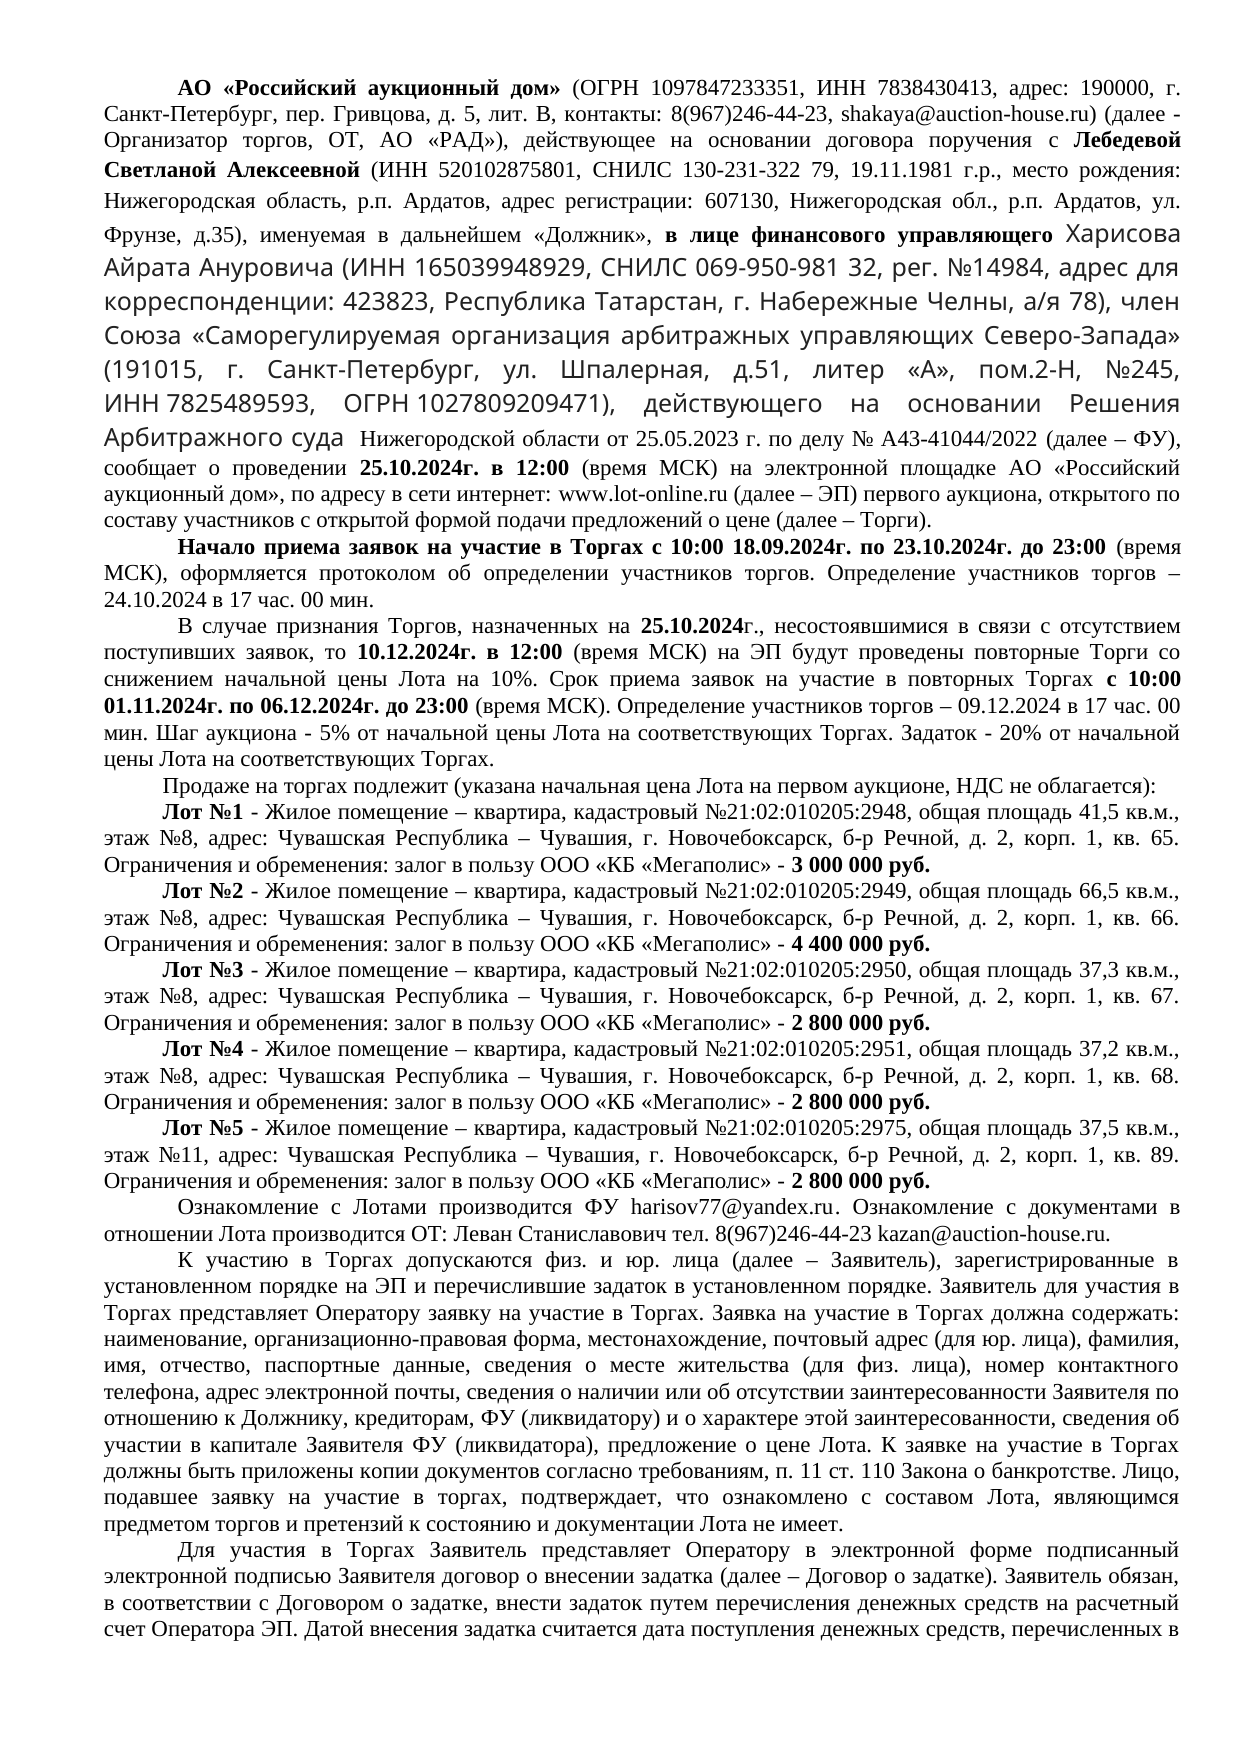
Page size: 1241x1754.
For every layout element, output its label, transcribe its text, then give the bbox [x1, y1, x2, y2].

text АО «Российский аукционный дом» (ОГРН 1097847233351, ИНН 7838430413, адрес: 190000, г. Санкт-Петербург, пер. Гривцова, д. 5, лит. В, контакты: 8(967)246-44-23, shakaya@auction-house.ru) (далее - Организатор торгов, ОТ, АО «РАД»), действующее на основании договора поручения с Лебедевой Светланой Алексеевной (ИНН 520102875801, СНИЛС 130-231-322 79, 19.11.1981 г.р., место рождения: Нижегородская область, р.п. Ардатов, адрес регистрации: 607130, Нижегородская обл., р.п. Ардатов, ул. Фрунзе, д.35), именуемая в дальнейшем «Должник», в лице финансового управляющего Харисова Айрата Ануровича (ИНН 165039948929, СНИЛС 069-950-981 32, рег. №14984, адрес для корреспонденции: 423823, Республика Татарстан, г. Набережные Челны, а/я 78), член Союза «Саморегулируемая организация арбитражных управляющих Северо-Запада» (191015, г. Санкт-Петербург, ул. Шпалерная, д.51, литер «А», пом.2-Н, №245, ИНН 7825489593, ОГРН 1027809209471), действующего на основании Решения Арбитражного суда Нижегородской области от 25.05.2023 г. по делу № А43-41044/2022 (далее – ФУ), сообщает о проведении 25.10.2024г. в 12:00 (время МСК) на электронной площадке АО «Российский аукционный дом», по адресу в сети интернет: www.lot-online.ru (далее – ЭП) первого аукциона, открытого по составу участников с открытой формой подачи предложений о цене (далее – Торги). [103, 74, 1181, 275]
text Лот №2 - Жилое помещение – квартира, кадастровый №21:02:010205:2949, общая площадь 66,5 кв.м., этаж №8, адрес: Чувашская Республика – Чувашия, г. Новочебоксарск, б-р Речной, д. 2, корп. 1, кв. 66. Ограничения и обременения: залог в пользу ООО «КБ «Мегаполис» - 4 400 000 руб. [103, 877, 1181, 956]
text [103, 1536, 1181, 1641]
text АО «Российский аукционный дом» (ОГРН 1097847233351, ИНН 7838430413, адрес: 190000, г. Санкт-Петербург, пер. Гривцова, д. 5, лит. В, контакты: 8(967)246-44-23, shakaya@auction-house.ru) (далее - Организатор торгов, ОТ, АО «РАД»), действующее на основании договора поручения с Лебедевой Светланой Алексеевной (ИНН 520102875801, СНИЛС 130-231-322 79, 19.11.1981 г.р., место рождения: Нижегородская область, р.п. Ардатов, адрес регистрации: 607130, Нижегородская обл., р.п. Ардатов, ул. Фрунзе, д.35), именуемая в дальнейшем «Должник», в лице финансового управляющего Харисова Айрата Ануровича (ИНН 165039948929, СНИЛС 069-950-981 32, рег. №14984, адрес для корреспонденции: 423823, Республика Татарстан, г. Набережные Челны, а/я 78), член Союза «Саморегулируемая организация арбитражных управляющих Северо-Запада» (191015, г. Санкт-Петербург, ул. Шпалерная, д.51, литер «А», пом.2-Н, №245, ИНН 7825489593, ОГРН 1027809209471), действующего на основании Решения Арбитражного суда Нижегородской области от 25.05.2023 г. по делу № А43-41044/2022 (далее – ФУ), сообщает о проведении 25.10.2024г. в 12:00 (время МСК) на электронной площадке АО «Российский аукционный дом», по адресу в сети интернет: www.lot-online.ru (далее – ЭП) первого аукциона, открытого по составу участников с открытой формой подачи предложений о цене (далее – Торги). [103, 386, 1181, 533]
text Лот №5 - Жилое помещение – квартира, кадастровый №21:02:010205:2975, общая площадь 37,5 кв.м., этаж №11, адрес: Чувашская Республика – Чувашия, г. Новочебоксарск, б-р Речной, д. 2, корп. 1, кв. 89. Ограничения и обременения: залог в пользу ООО «КБ «Мегаполис» - 2 800 000 руб. [103, 1114, 1181, 1193]
text Лот №4 - Жилое помещение – квартира, кадастровый №21:02:010205:2951, общая площадь 37,2 кв.м., этаж №8, адрес: Чувашская Республика – Чувашия, г. Новочебоксарск, б-р Речной, д. 2, корп. 1, кв. 68. Ограничения и обременения: залог в пользу ООО «КБ «Мегаполис» - 2 800 000 руб. [103, 1035, 1181, 1114]
text Начало приема заявок на участие в Торгах с 10:00 18.09.2024г. по 23.10.2024г. до 23:00 (время МСК), оформляется протоколом об определении участников торгов. Определение участников торгов – 24.10.2024 в 17 час. 00 мин. [103, 533, 1181, 612]
text Продаже на торгах подлежит (указана начальная цена Лота на первом аукционе, НДС не облагается): [103, 772, 1181, 798]
text К участию в Торгах допускаются физ. и юр. лица (далее – Заявитель), зарегистрированные в установленном порядке на ЭП и перечислившие задаток в установленном порядке. Заявитель для участия в Торгах представляет Оператору заявку на участие в Торгах. Заявка на участие в Торгах должна содержать: наименование, организационно-правовая форма, местонахождение, почтовый адрес (для юр. лица), фамилия, имя, отчество, паспортные данные, сведения о месте жительства (для физ. лица), номер контактного телефона, адрес электронной почты, сведения о наличии или об отсутствии заинтересованности Заявителя по отношению к Должнику, кредиторам, ФУ (ликвидатору) и о характере этой заинтересованности, сведения об участии в капитале Заявителя ФУ (ликвидатора), предложение о цене Лота. К заявке на участие в Торгах должны быть приложены копии документов согласно требованиям, п. 11 ст. 110 Закона о банкротстве. Лицо, подавшее заявку на участие в торгах, подтверждает, что ознакомлено с составом Лота, являющимся предметом торгов и претензий к состоянию и документации Лота не имеет. [103, 1246, 1181, 1536]
text Ознакомление с Лотами производится ФУ harisov77@yandex.ru. Ознакомление с документами в отношении Лота производится ОТ: Леван Станиславович тел. 8(967)246-44-23 kazan@auction-house.ru. [103, 1193, 1181, 1246]
text Лот №1 - Жилое помещение – квартира, кадастровый №21:02:010205:2948, общая площадь 41,5 кв.м., этаж №8, адрес: Чувашская Республика – Чувашия, г. Новочебоксарск, б-р Речной, д. 2, корп. 1, кв. 65. Ограничения и обременения: залог в пользу ООО «КБ «Мегаполис» - 3 000 000 руб. [103, 798, 1181, 877]
text В случае признания Торгов, назначенных на 25.10.2024г., несостоявшимися в связи с отсутствием поступивших заявок, то 10.12.2024г. в 12:00 (время МСК) на ЭП будут проведены повторные Торги со снижением начальной цены Лота на 10%. Срок приема заявок на участие в повторных Торгах с 10:00 01.11.2024г. по 06.12.2024г. до 23:00 (время МСК). Определение участников торгов – 09.12.2024 в 17 час. 00 мин. Шаг аукциона - 5% от начальной цены Лота на соответствующих Торгах. Задаток - 20% от начальной цены Лота на соответствующих Торгах. [103, 612, 1181, 772]
text Лот №3 - Жилое помещение – квартира, кадастровый №21:02:010205:2950, общая площадь 37,3 кв.м., этаж №8, адрес: Чувашская Республика – Чувашия, г. Новочебоксарск, б-р Речной, д. 2, корп. 1, кв. 67. Ограничения и обременения: залог в пользу ООО «КБ «Мегаполис» - 2 800 000 руб. [103, 956, 1181, 1035]
